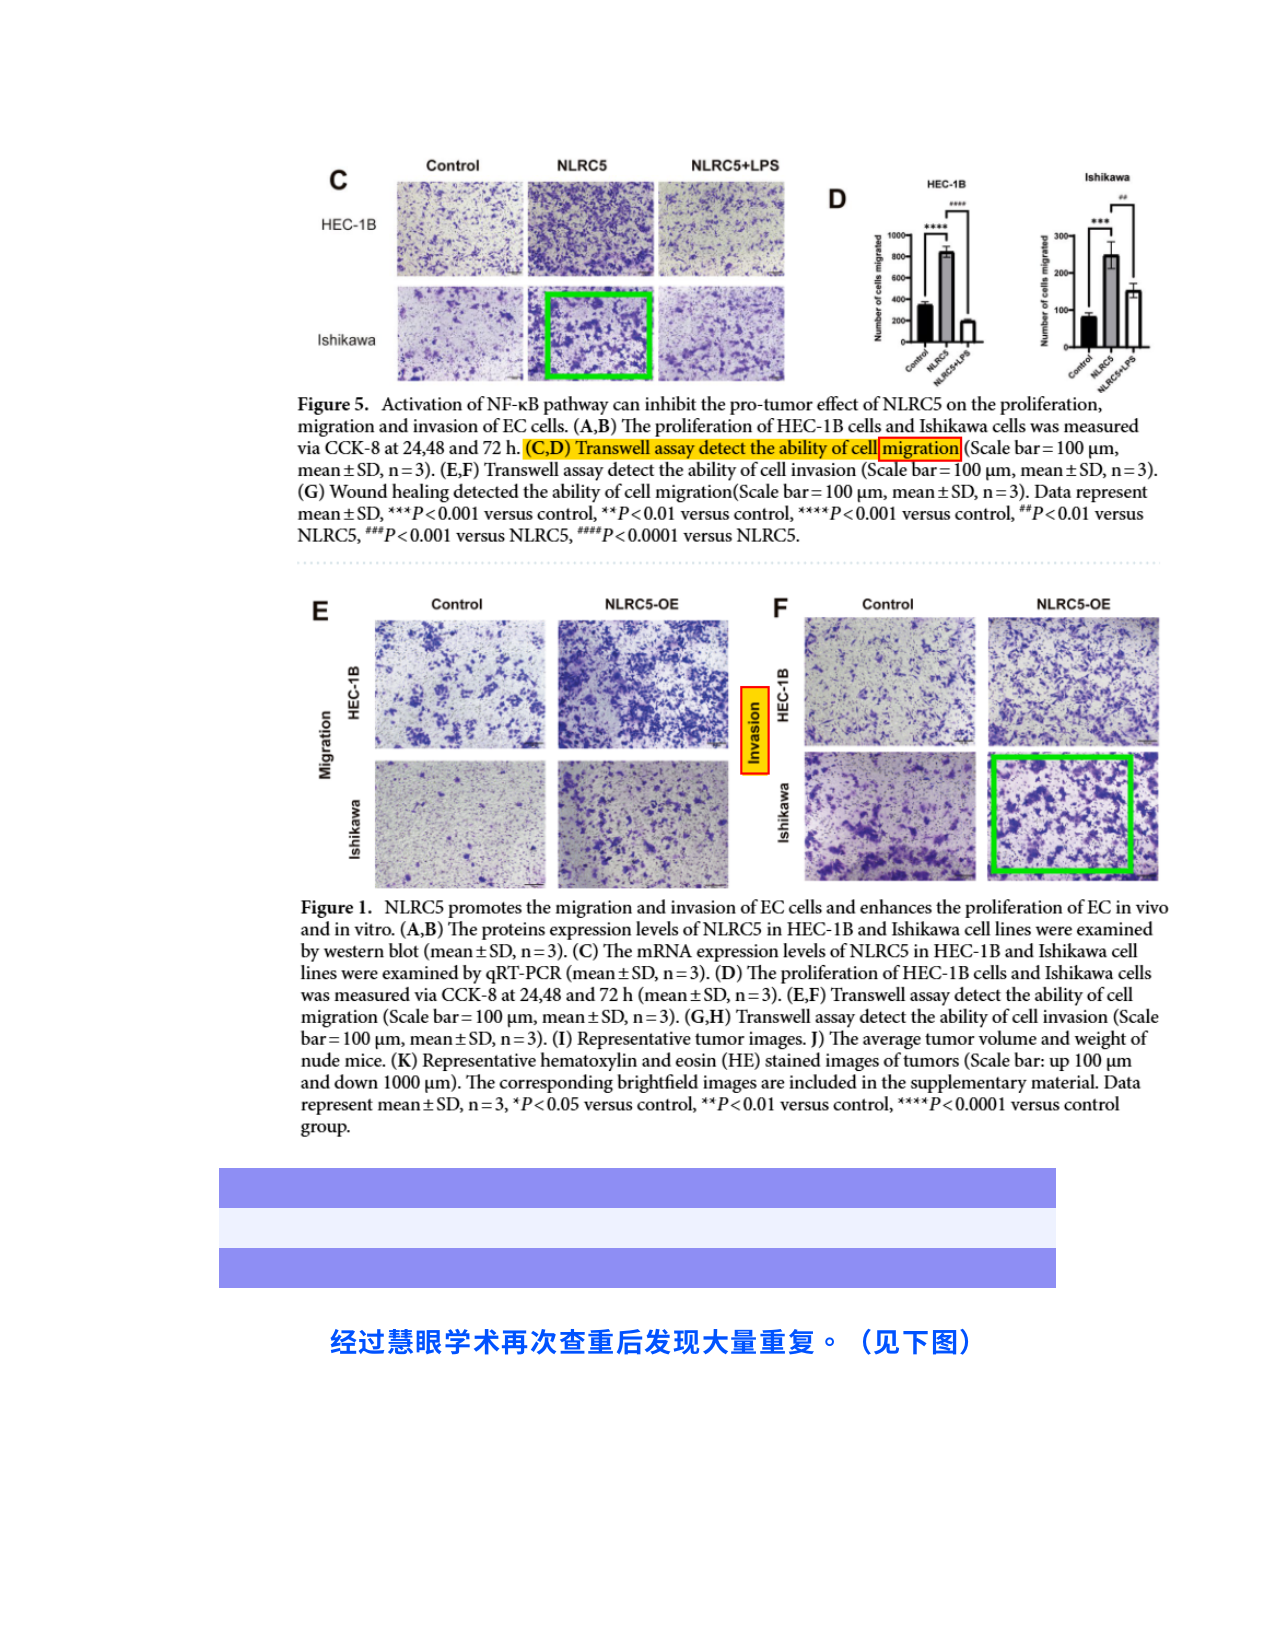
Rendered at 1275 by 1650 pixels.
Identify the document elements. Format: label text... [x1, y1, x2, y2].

text 经过慧眼学术再次查重后发现大量重复。（见下图） [219, 1319, 1056, 1360]
picture [281, 150, 1182, 1140]
